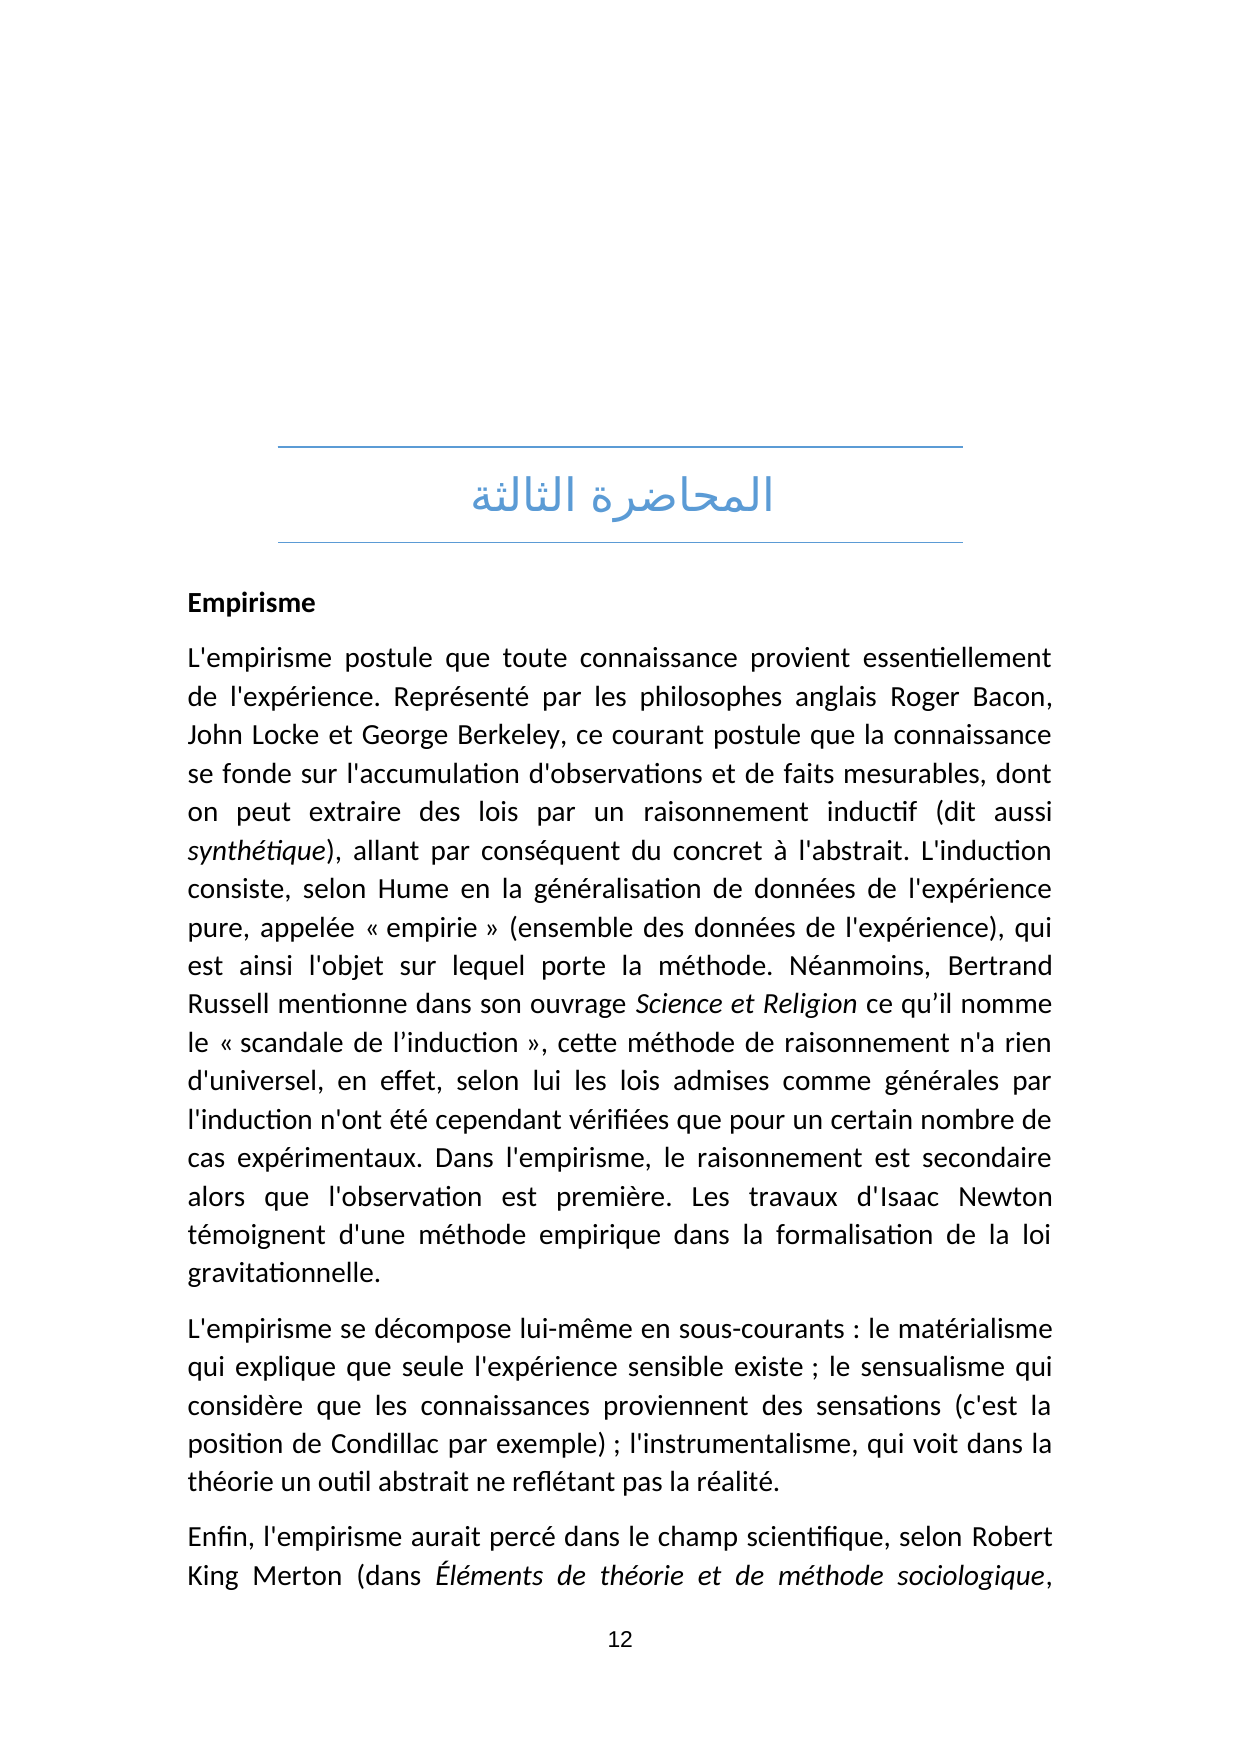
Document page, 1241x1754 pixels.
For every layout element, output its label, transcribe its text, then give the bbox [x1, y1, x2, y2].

text Empirisme [187, 584, 1053, 620]
text المحاضرة الثالثة [277, 447, 963, 543]
text L'empirisme se décompose lui-même en sous-courants : le matérialisme qui explique que seule l'expérience sensible existe ; le sensualisme qui considère que les connaissances proviennent des sensations (c'est la position de Condillac par exemple) ; l'instrumentalisme, qui voit dans la théorie un outil abstrait ne reflétant pas la réalité. [187, 1310, 1053, 1499]
text L'empirisme postule que toute connaissance provient essentiellement de l'expérience. Représenté par les philosophes anglais Roger Bacon, John Locke et George Berkeley, ce courant postule que la connaissance se fonde sur l'accumulation d'observations et de faits mesurables, dont on peut extraire des lois par un raisonnement inductif (dit aussi synthétique), allant par conséquent du concret à l'abstrait. L'induction consiste, selon Hume en la généralisation de données de l'expérience pure, appelée « empirie » (ensemble des données de l'expérience), qui est ainsi l'objet sur lequel porte la méthode. Néanmoins, Bertrand Russell mentionne dans son ouvrage Science et Religion ce qu’il nomme le « scandale de l’induction », cette méthode de raisonnement n'a rien d'universel, en effet, selon lui les lois admises comme générales par l'induction n'ont été cependant vérifiées que pour un certain nombre de cas expérimentaux. Dans l'empirisme, le raisonnement est secondaire alors que l'observation est première. Les travaux d'Isaac Newton témoignent d'une méthode empirique dans la formalisation de la loi gravitationnelle. [187, 639, 1053, 1290]
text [187, 1518, 1053, 1593]
